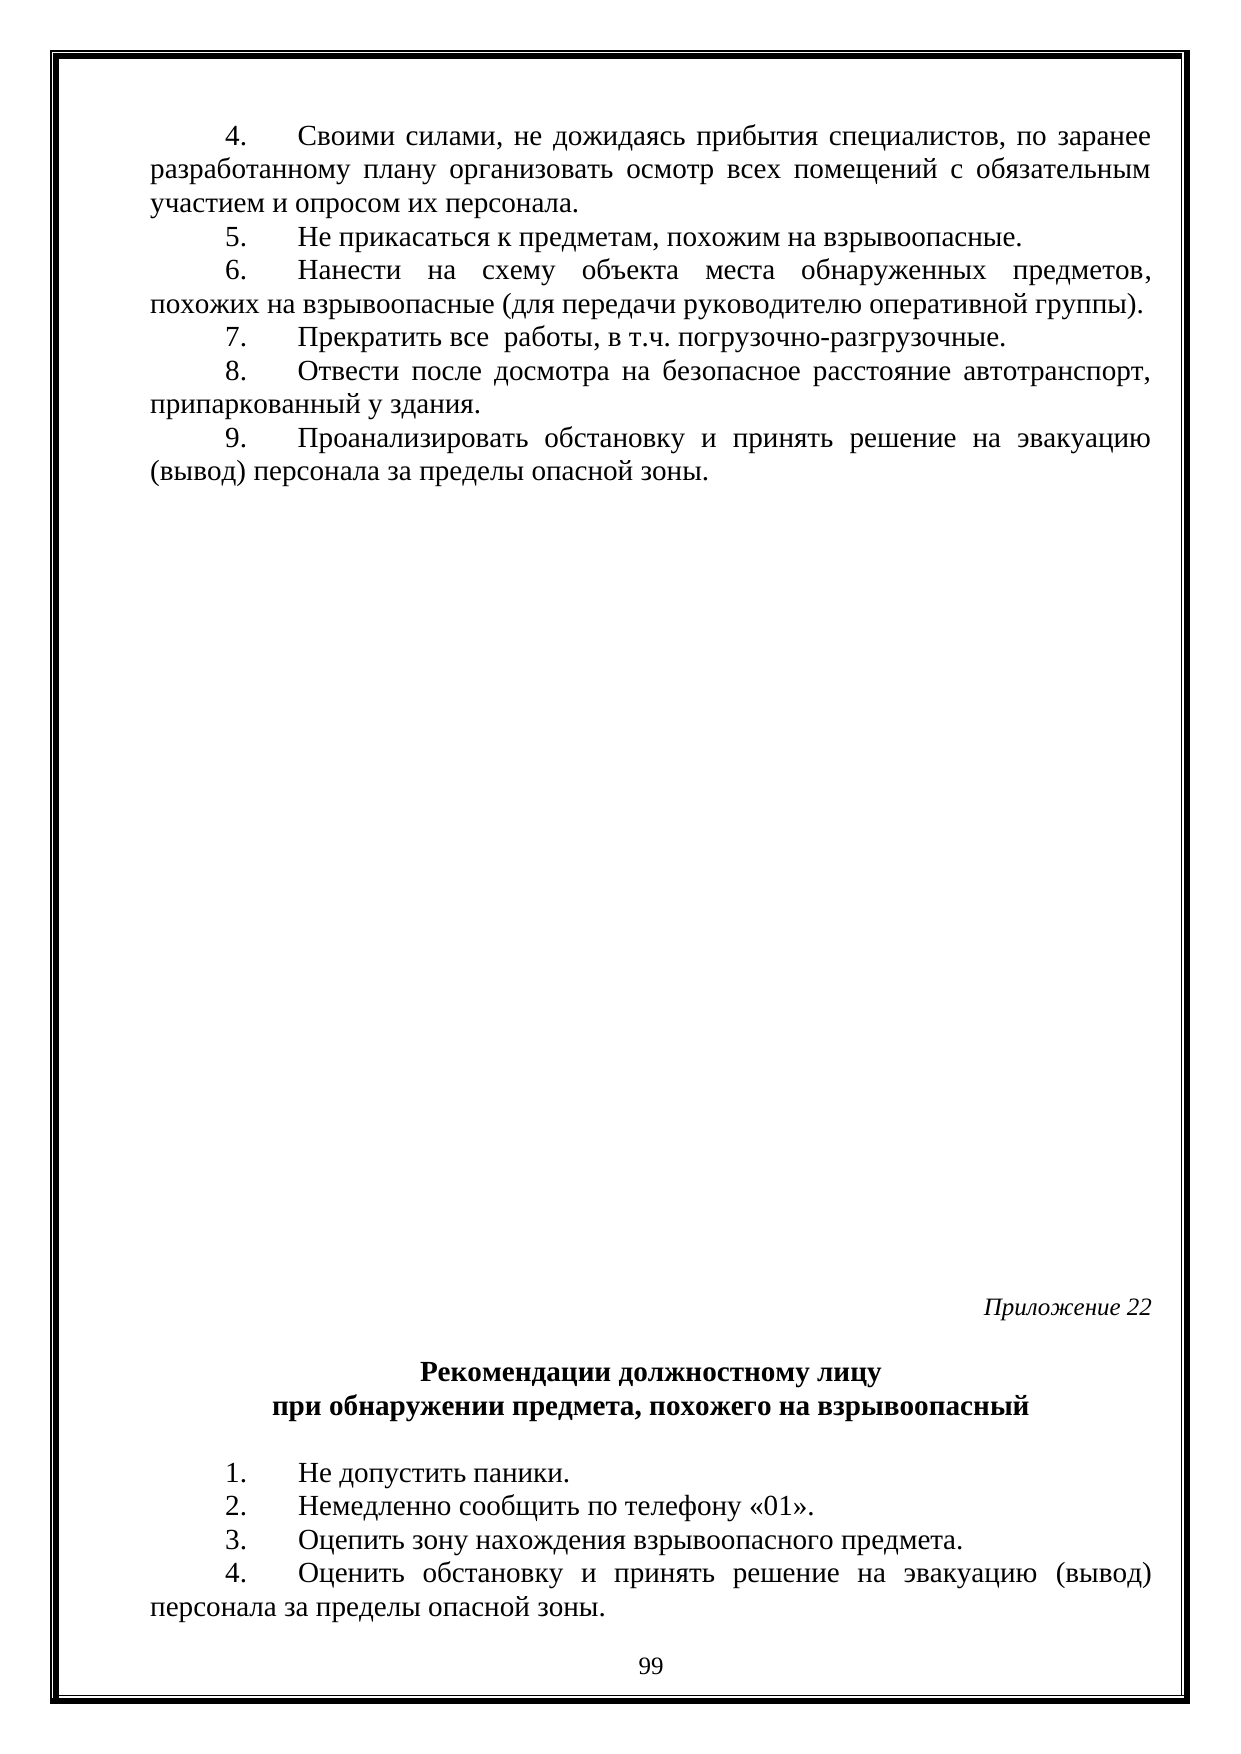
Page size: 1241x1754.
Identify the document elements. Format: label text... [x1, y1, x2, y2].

list Оценить обстановку и принять решение на эвакуацию (вывод) персонала за пределы опасной зоны. [150, 1556, 1152, 1623]
text при обнаружении предмета, похожего на взрывоопасный [150, 1388, 1152, 1421]
list Оцепить зону нахождения взрывоопасного предмета. [150, 1522, 1152, 1556]
list Отвести после досмотра на безопасное расстояние автотранспорт, припаркованный у здания. [150, 353, 1152, 420]
list Своими силами, не дожидаясь прибытия специалистов, по заранее разработанному плану организовать осмотр всех помещений с обязательным участием и опросом их персонала. [150, 118, 1152, 219]
list Проанализировать обстановку и принять решение на эвакуацию (вывод) персонала за пределы опасной зоны. [150, 420, 1152, 487]
text Приложение 22 [150, 1292, 1152, 1321]
list Не допустить паники. [150, 1455, 1152, 1488]
list Немедленно сообщить по телефону «01». [150, 1488, 1152, 1522]
text Рекомендации должностному лицу [150, 1354, 1152, 1388]
list Не прикасаться к предметам, похожим на взрывоопасные. [150, 219, 1152, 252]
list Нанести на схему объекта места обнаруженных предметов, похожих на взрывоопасные (для передачи руководителю оперативной группы). [150, 252, 1152, 319]
list Прекратить все работы, в т.ч. погрузочно-разгрузочные. [150, 319, 1152, 353]
